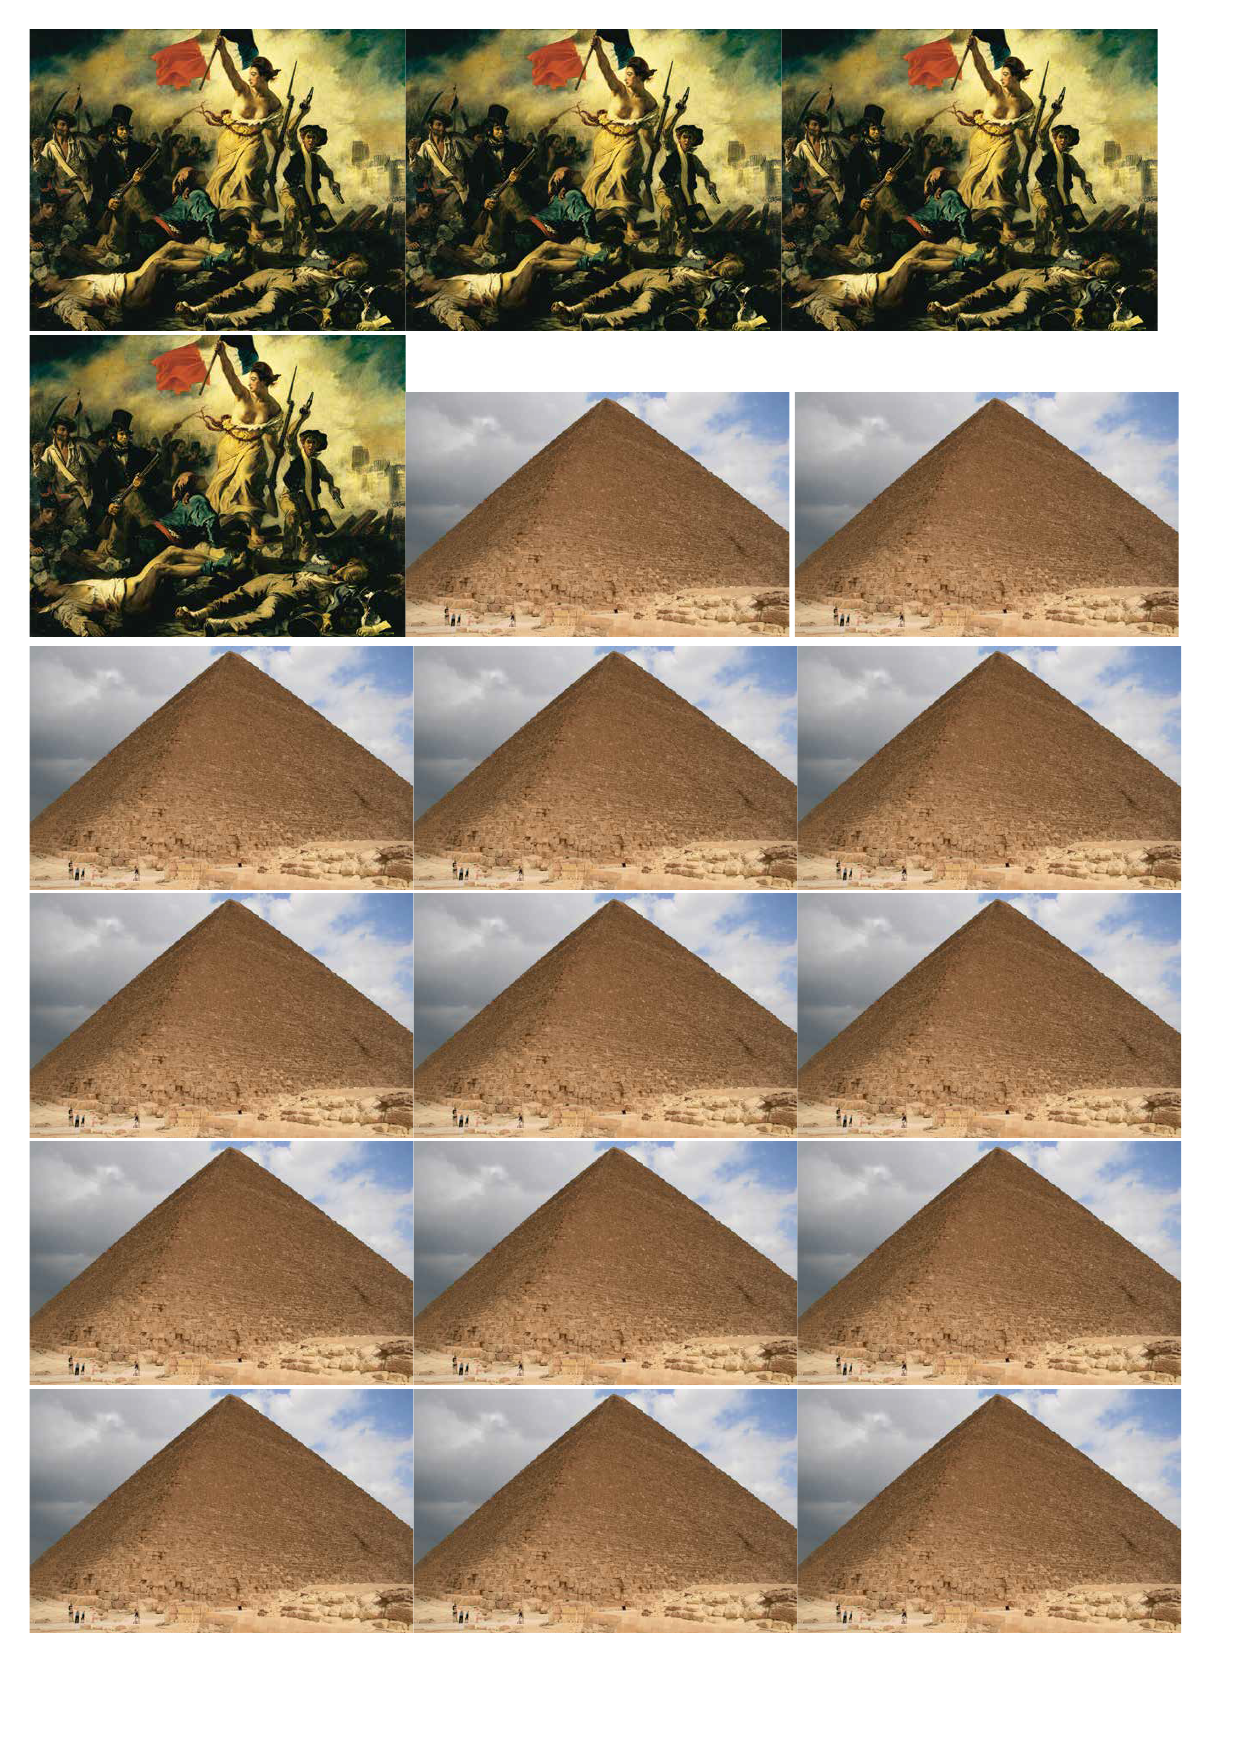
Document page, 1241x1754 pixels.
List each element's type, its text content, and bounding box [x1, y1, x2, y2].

text o [29, 29, 1196, 1633]
